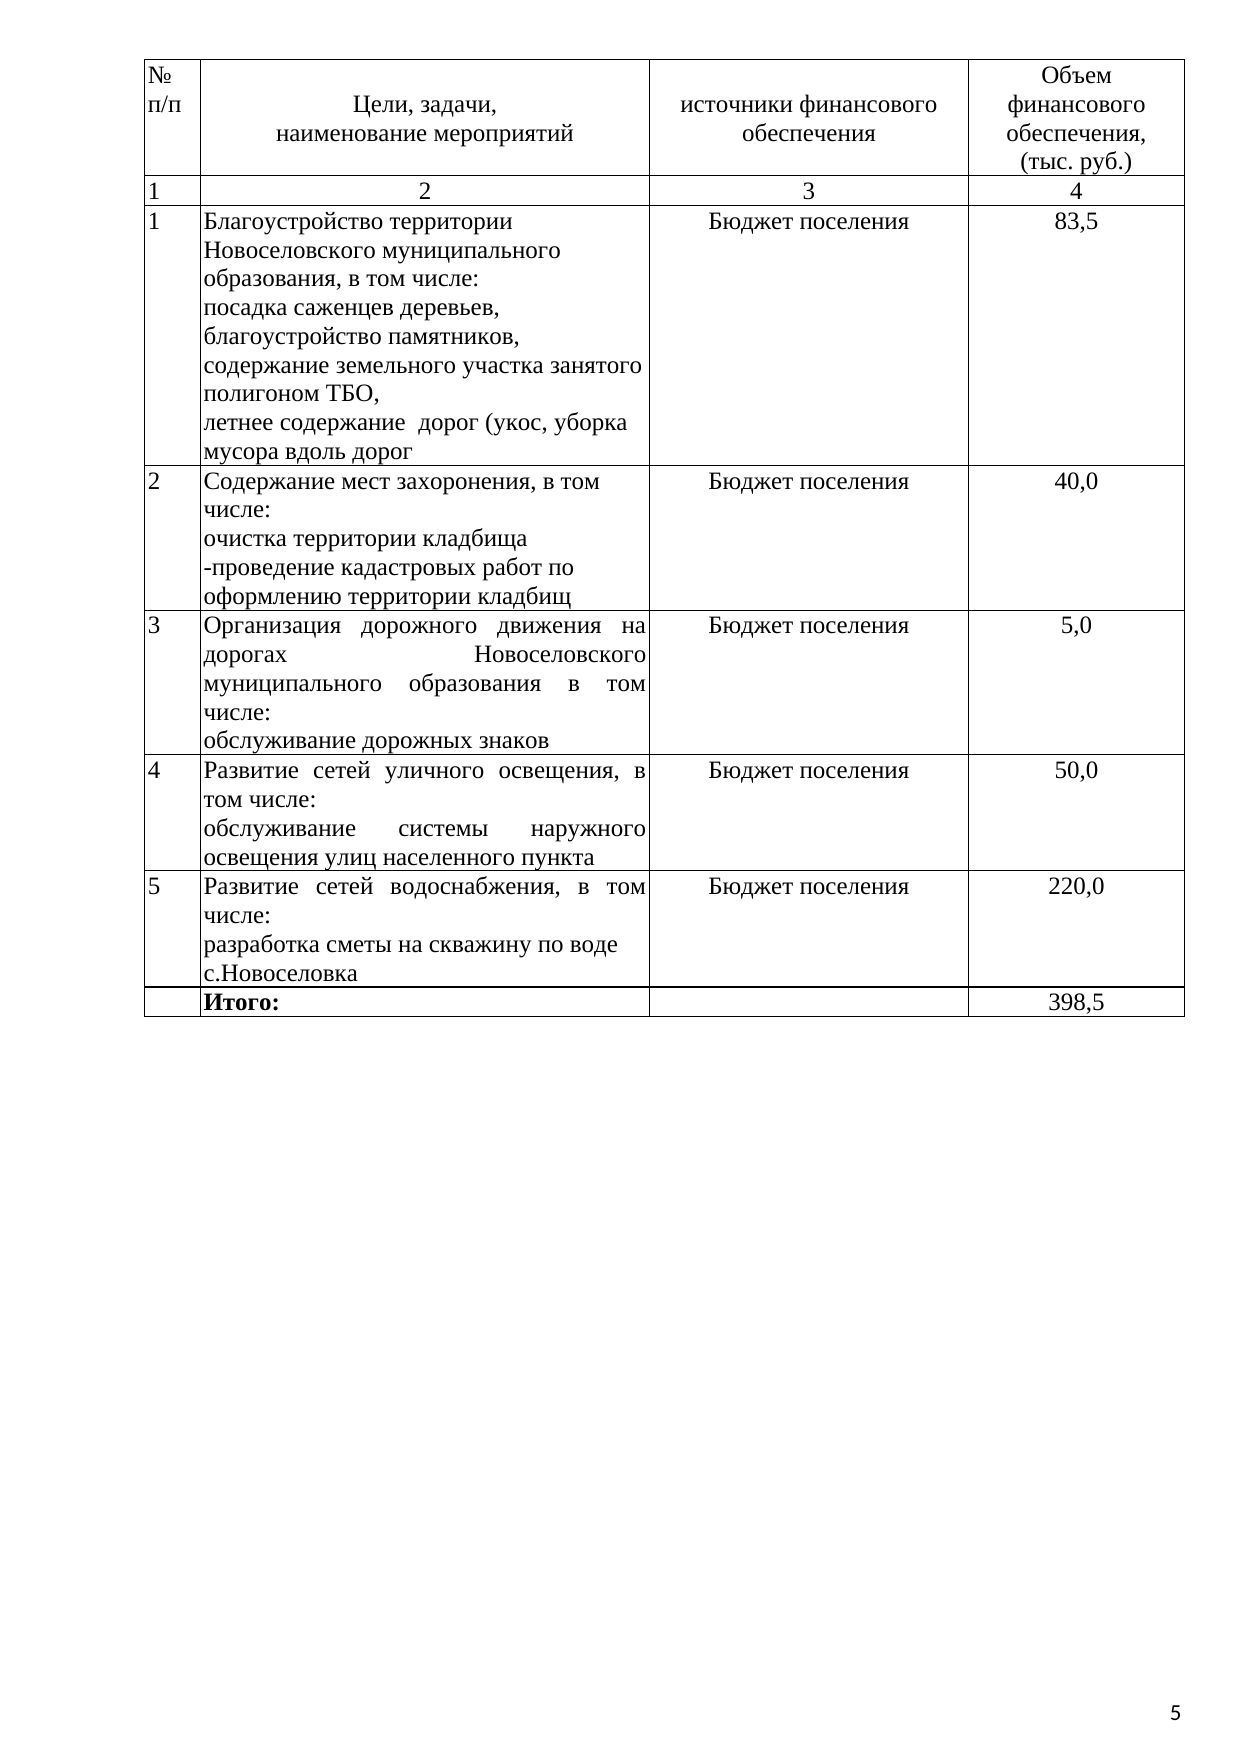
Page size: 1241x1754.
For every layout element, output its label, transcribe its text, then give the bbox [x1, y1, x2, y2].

table_cell Бюджет поселения [650, 466, 968, 609]
table_cell Бюджет поселения [650, 755, 968, 870]
table_cell Бюджет поселения [650, 206, 968, 465]
table_cell 398,5 [969, 988, 1184, 1016]
table_cell [650, 988, 968, 1016]
table_cell Бюджет поселения [650, 611, 968, 754]
table_header источники финансового обеспечения [650, 60, 968, 175]
table_cell Развитие сетей водоснабжения, в том числе: разработка сметы на скважину по воде с.Новоселовка [201, 871, 649, 986]
table_cell 5,0 [969, 611, 1184, 754]
table_cell Развитие сетей уличного освещения, в том числе: обслуживание системы наружного освещения улиц населенного пункта [201, 755, 649, 870]
table_cell 2 [145, 466, 200, 609]
table_cell [145, 988, 200, 1016]
table_cell 50,0 [969, 755, 1184, 870]
table_cell 220,0 [969, 871, 1184, 986]
table_cell 3 [145, 611, 200, 754]
table_cell 40,0 [969, 466, 1184, 609]
table_header № п/п [145, 60, 200, 175]
table_cell Благоустройство территории Новоселовского муниципального образования, в том числе: посадка саженцев деревьев, благоустройство памятников, содержание земельного участка занятого полигоном ТБО, летнее содержание дорог (укос, уборка мусора вдоль дорог [201, 206, 649, 465]
table_cell 5 [145, 871, 200, 986]
table_cell Итого: [201, 988, 649, 1016]
table_cell 83,5 [969, 206, 1184, 465]
table_cell 4 [969, 176, 1184, 205]
table_cell 1 [145, 206, 200, 465]
table_cell Бюджет поселения [650, 871, 968, 986]
table_header Объем финансового обеспечения, (тыс. руб.) [969, 60, 1184, 175]
table_cell Содержание мест захоронения, в том числе: очистка территории кладбища -проведение кадастровых работ по оформлению территории кладбищ [201, 466, 649, 609]
table_header Цели, задачи, наименование мероприятий [201, 60, 649, 175]
table_cell Организация дорожного движения на дорогах Новоселовского муниципального образования в том числе: обслуживание дорожных знаков [201, 611, 649, 754]
table_cell 4 [145, 755, 200, 870]
table_cell 1 [145, 176, 200, 205]
table_cell 3 [650, 176, 968, 205]
table_cell 2 [201, 176, 649, 205]
